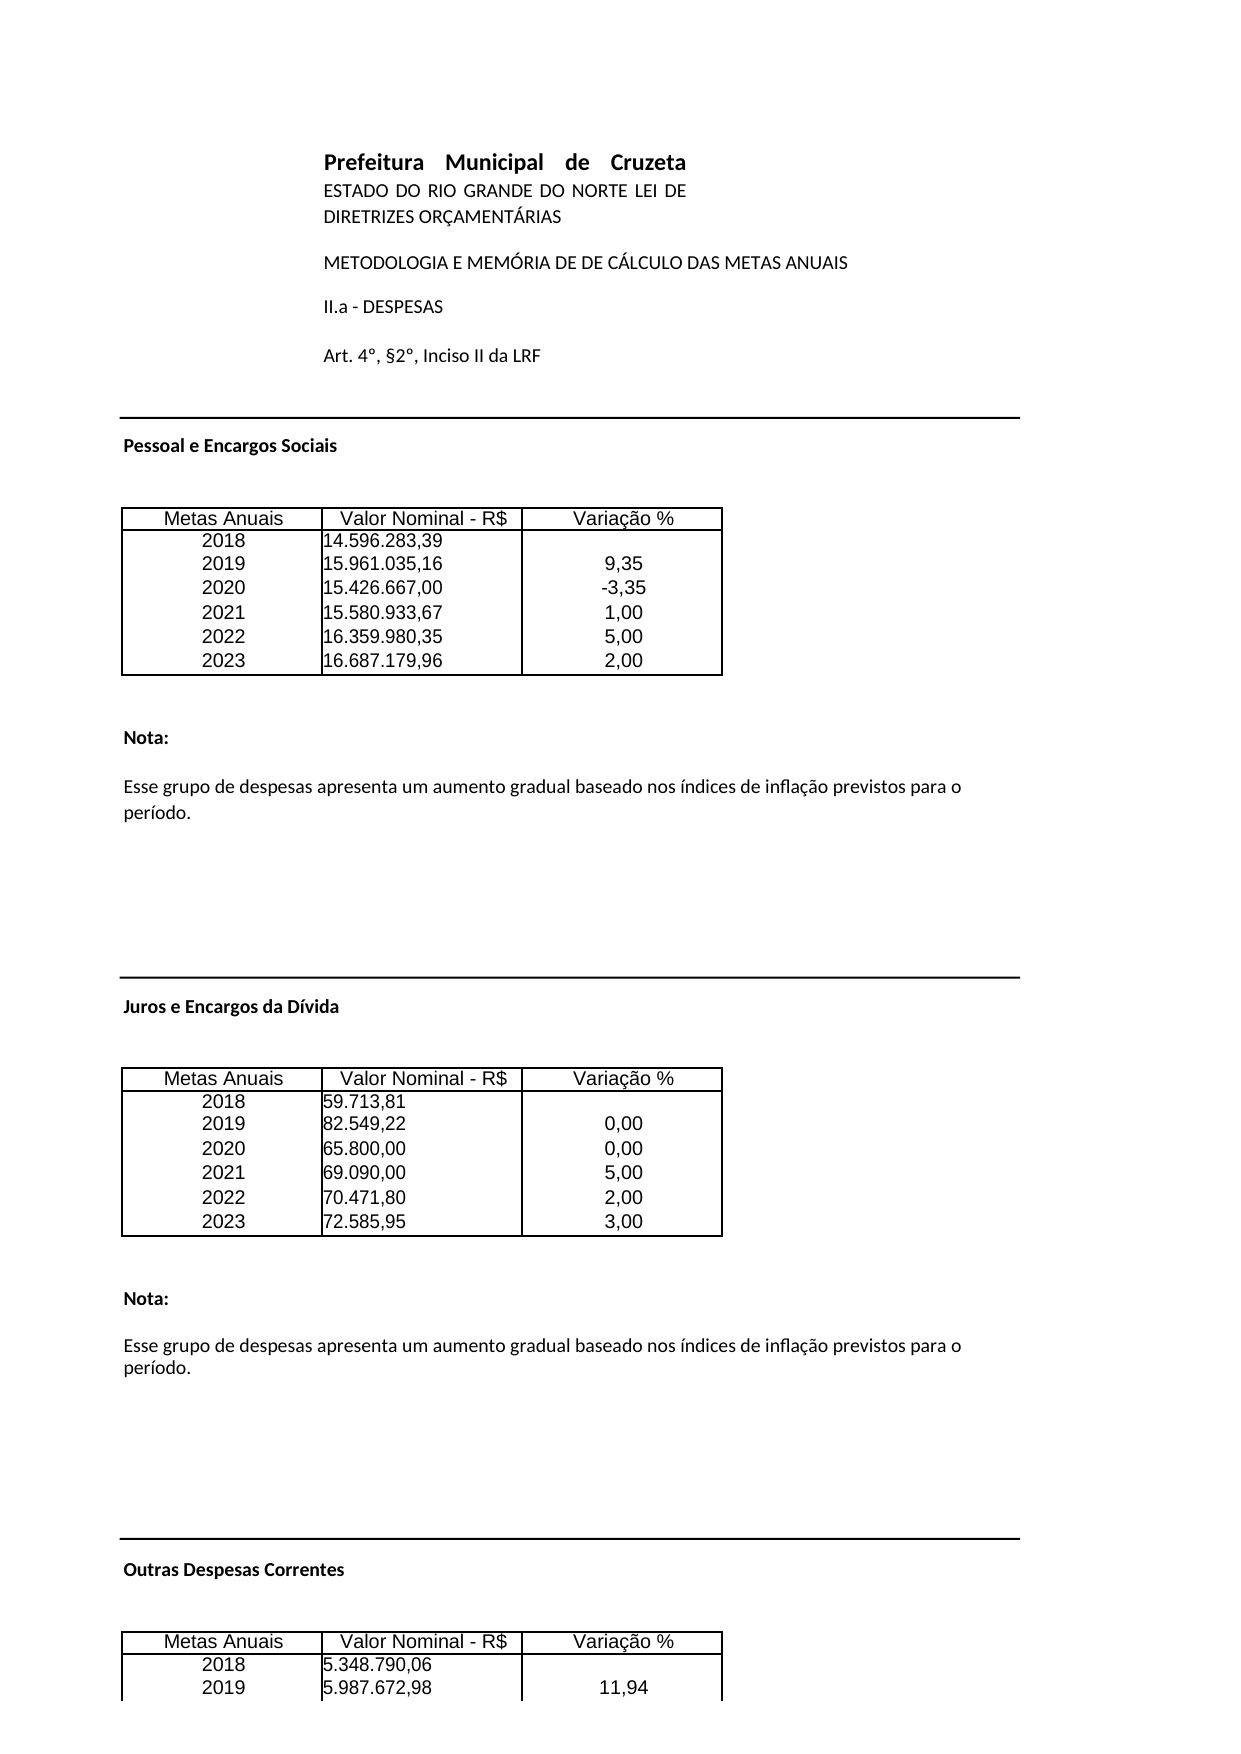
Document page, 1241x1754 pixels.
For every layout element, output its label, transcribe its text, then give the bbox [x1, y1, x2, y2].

table_cell 59.713,81 [323, 1092, 521, 1113]
table_cell 15.426.667,00 [323, 577, 521, 601]
table_header Valor Nominal - R$ [323, 1069, 521, 1090]
table_cell 2018 [123, 1092, 321, 1113]
table_cell 72.585,95 [323, 1211, 521, 1234]
table_cell 2019 [123, 1113, 321, 1137]
table_cell [523, 531, 721, 552]
table_header Metas Anuais [123, 1633, 321, 1653]
table_cell 3,00 [523, 1211, 721, 1234]
table_cell 2022 [123, 626, 321, 650]
text Nota: [123, 725, 1065, 749]
table_cell 0,00 [523, 1137, 721, 1162]
table_cell 2023 [123, 650, 321, 674]
text METODOLOGIA E MEMÓRIA DE DE CÁLCULO DAS METAS ANUAIS [323, 251, 1065, 274]
table_cell 2,00 [523, 650, 721, 674]
table_header Valor Nominal - R$ [323, 1633, 521, 1653]
table_cell -3,35 [523, 577, 721, 601]
text Prefeitura Municipal de Cruzeta ESTADO DO RIO GRANDE DO NORTE LEI DE DIRETRIZES ORÇAMENTÁRIAS [323, 147, 687, 229]
table_cell 65.800,00 [323, 1137, 521, 1162]
table_cell 15.580.933,67 [323, 601, 521, 626]
table_cell 2018 [123, 531, 321, 552]
table_cell [523, 1655, 721, 1676]
table_cell 1,00 [523, 601, 721, 626]
text Outras Despesas Correntes [123, 1562, 1065, 1581]
table_cell 0,00 [523, 1113, 721, 1137]
text II.a - DESPESAS [323, 295, 1065, 319]
table_cell 5,00 [523, 626, 721, 650]
table_header Variação % [523, 1069, 721, 1090]
table_cell 14.596.283,39 [323, 531, 521, 552]
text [123, 1334, 996, 1379]
table_cell 2019 [123, 552, 321, 577]
table_cell 2019 [123, 1676, 321, 1701]
table_cell 9,35 [523, 552, 721, 577]
text Esse grupo de despesas apresenta um aumento gradual baseado nos índices de inflação previstos para o período. [123, 774, 996, 824]
table_cell 5.348.790,06 [323, 1655, 521, 1676]
table_cell 5.987.672,98 [323, 1676, 521, 1701]
table_header Variação % [523, 1633, 721, 1653]
table_cell 2023 [123, 1211, 321, 1234]
text Pessoal e Encargos Sociais [123, 437, 1065, 456]
table_header Valor Nominal - R$ [323, 509, 521, 529]
table_header Metas Anuais [123, 1069, 321, 1090]
table_cell 2022 [123, 1186, 321, 1211]
table_cell 11,94 [523, 1676, 721, 1701]
text Art. 4º, §2º, Inciso II da LRF [323, 343, 1065, 367]
table_cell 5,00 [523, 1162, 721, 1186]
table_cell 2021 [123, 1162, 321, 1186]
table_cell 2020 [123, 1137, 321, 1162]
table_cell 82.549,22 [323, 1113, 521, 1137]
text Nota: [123, 1286, 1065, 1310]
table_header Metas Anuais [123, 509, 321, 529]
table_cell 70.471,80 [323, 1186, 521, 1211]
table_cell [523, 1092, 721, 1113]
table_cell 69.090,00 [323, 1162, 521, 1186]
table_header Variação % [523, 509, 721, 529]
table_cell 2021 [123, 601, 321, 626]
table_cell 2,00 [523, 1186, 721, 1211]
table_cell 16.359.980,35 [323, 626, 521, 650]
text Juros e Encargos da Dívida [123, 998, 1065, 1017]
table_cell 2020 [123, 577, 321, 601]
table_cell 15.961.035,16 [323, 552, 521, 577]
table_cell 16.687.179,96 [323, 650, 521, 674]
table_cell 2018 [123, 1655, 321, 1676]
